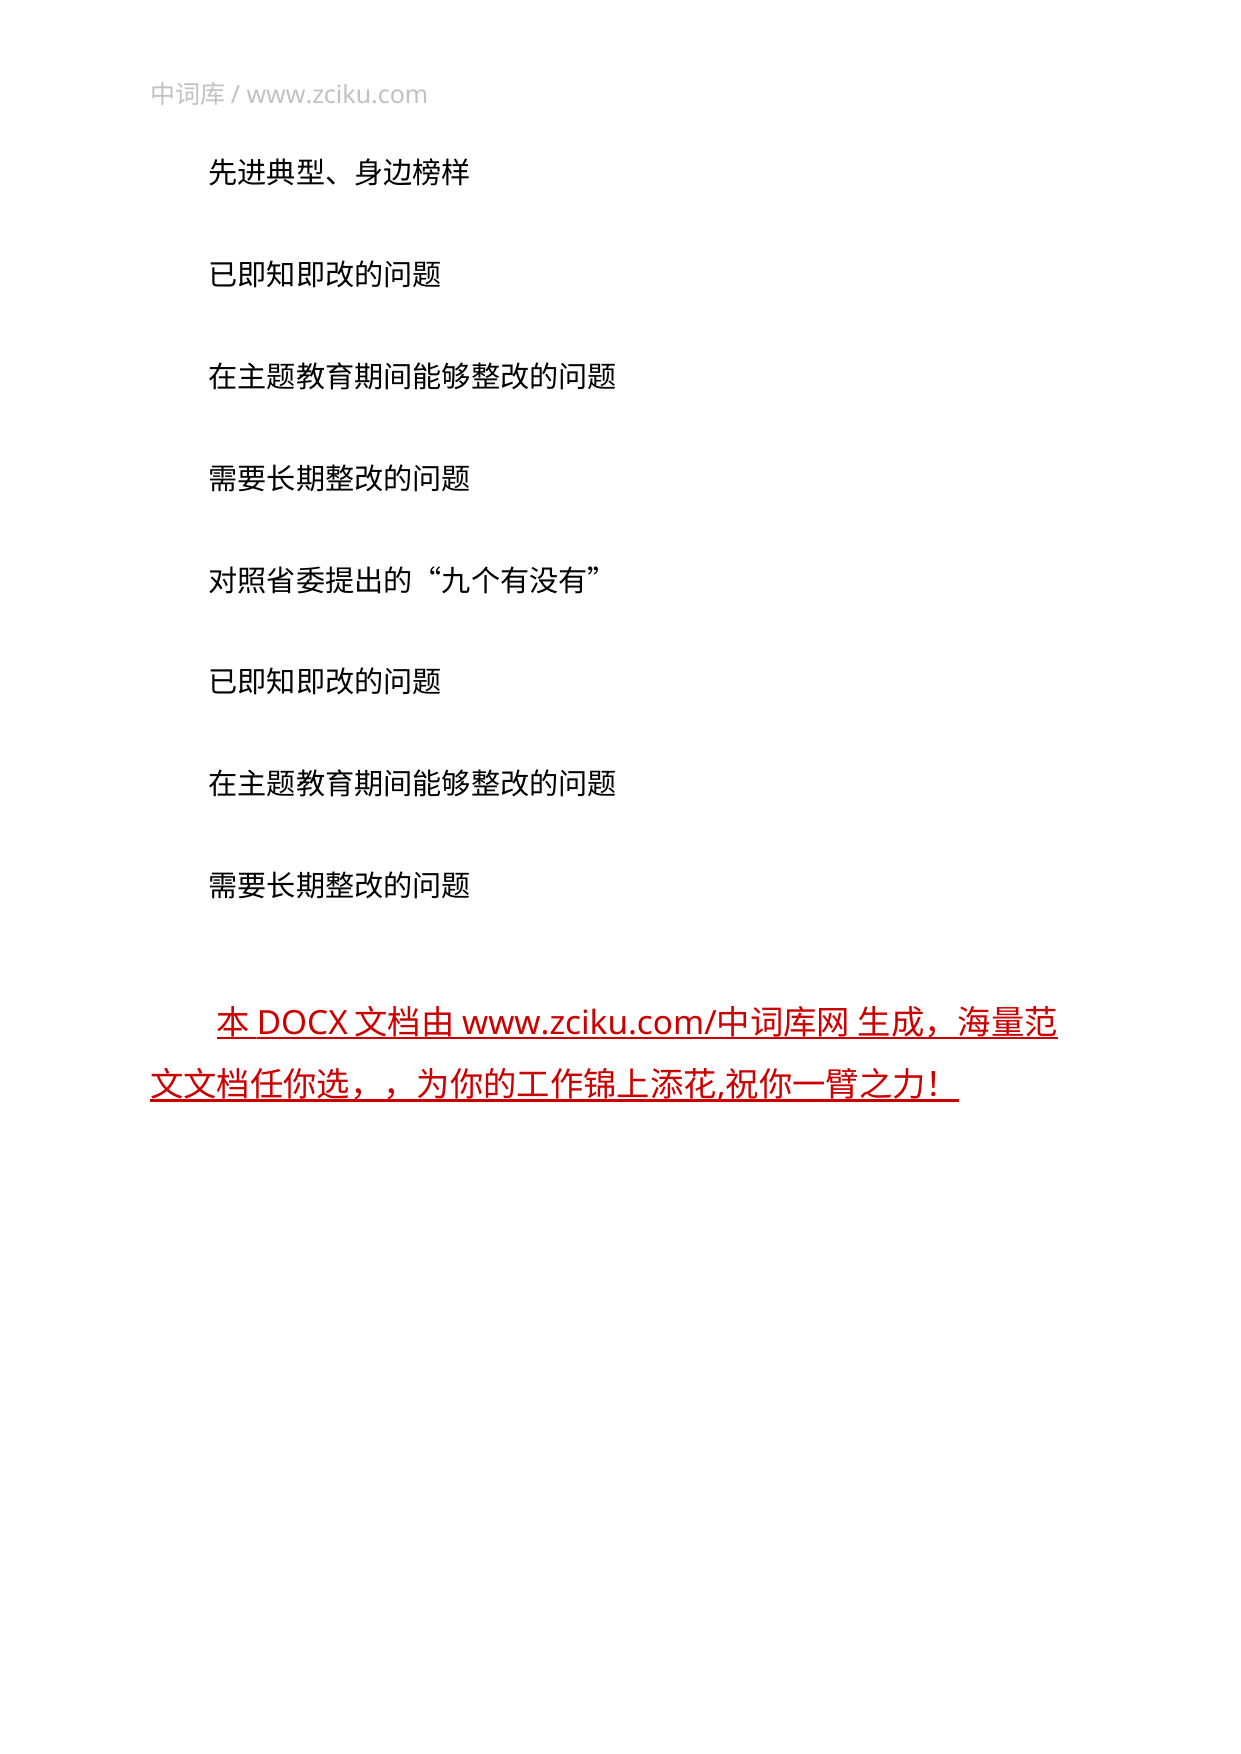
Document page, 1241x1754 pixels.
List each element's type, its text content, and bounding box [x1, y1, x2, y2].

text 已即知即改的问题 [150, 252, 1090, 294]
text 对照省委提出的“九个有没有” [150, 557, 1090, 599]
text 本DOCX文档由 www.zciku.com/中词库网 生成，海量范文文档任你选，，为你的工作锦上添花,祝你一臂之力！ [150, 995, 1090, 1107]
text 在主题教育期间能够整改的问题 [150, 761, 1090, 803]
text 需要长期整改的问题 [150, 862, 1090, 905]
text 先进典型、身边榜样 [150, 150, 1090, 192]
text 在主题教育期间能够整改的问题 [150, 353, 1090, 396]
text 需要长期整改的问题 [150, 455, 1090, 498]
text 已即知即改的问题 [150, 659, 1090, 701]
